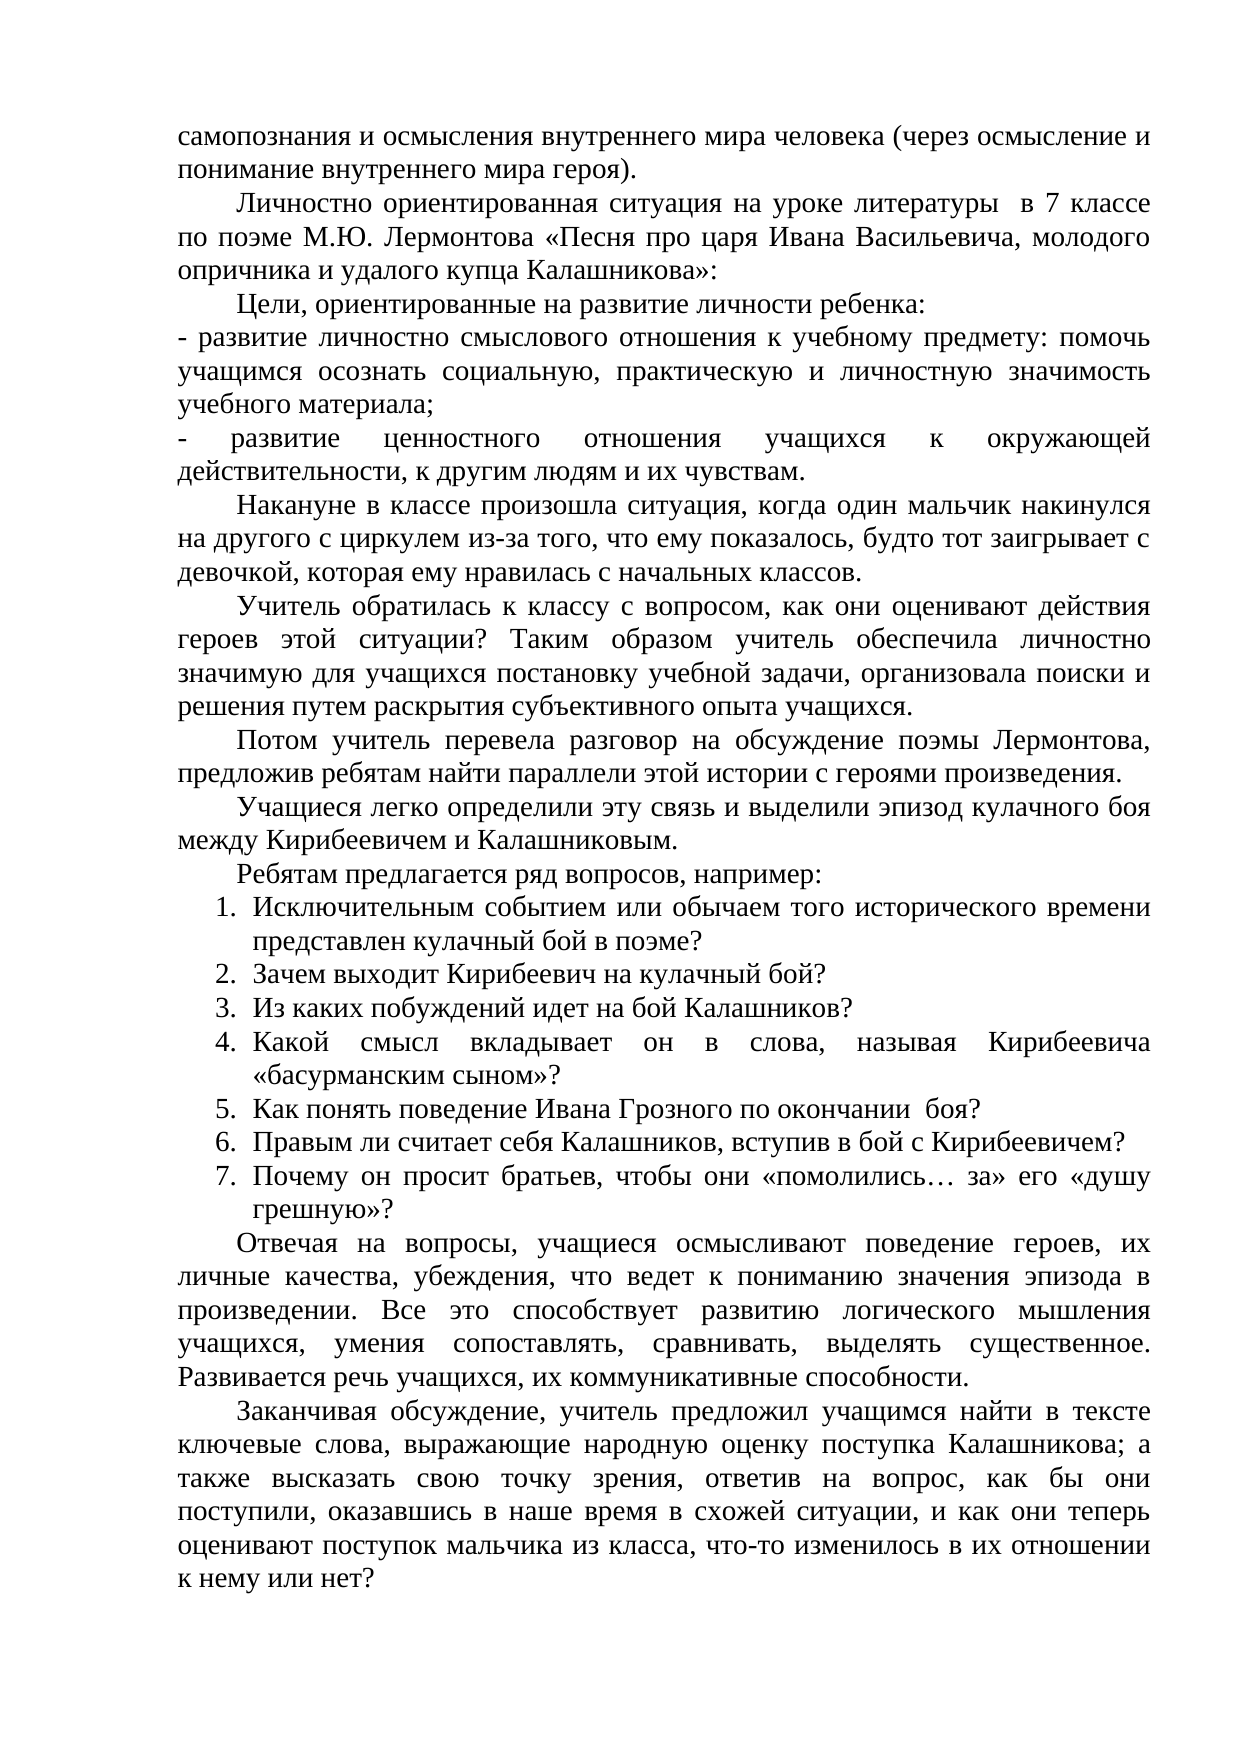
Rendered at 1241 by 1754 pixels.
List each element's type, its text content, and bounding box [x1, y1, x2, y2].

list Какой смысл вкладывает он в слова, называя Кирибеевича «басурманским сыном»? [215, 1024, 1152, 1091]
list Зачем выходит Кирибеевич на кулачный бой? [215, 957, 1152, 990]
text Учитель обратилась к классу с вопросом, как они оценивают действия героев этой ситуации? Таким образом учитель обеспечила личностно значимую для учащихся постановку учебной задачи, организовала поиски и решения путем раскрытия субъективного опыта учащихся. [177, 588, 1152, 722]
list Почему он просит братьев, чтобы они «помолились… за» его «душу грешную»? [215, 1158, 1152, 1225]
text Учащиеся легко определили эту связь и выделили эпизод кулачного боя между Кирибеевичем и Калашниковым. [177, 789, 1152, 856]
text Накануне в классе произошла ситуация, когда один мальчик накинулся на другого с циркулем из-за того, что ему показалось, будто тот заигрывает с девочкой, которая ему нравилась с начальных классов. [177, 487, 1152, 588]
text - развитие ценностного отношения учащихся к окружающей действительности, к другим людям и их чувствам. [177, 420, 1152, 487]
list Правым ли считает себя Калашников, вступив в бой с Кирибеевичем? [215, 1124, 1152, 1158]
list Отвечая на вопросы, учащиеся осмысливают поведение героев, их личные качества, убеждения, что ведет к пониманию значения эпизода в произведении. Все это способствует развитию логического мышления учащихся, умения сопоставлять, сравнивать, выделять существенное. Развивается речь учащихся, их коммуникативные способности. [177, 1225, 1152, 1393]
list Исключительным событием или обычаем того исторического времени представлен кулачный бой в поэме? [215, 889, 1152, 957]
text - развитие личностно смыслового отношения к учебному предмету: помочь учащимся осознать социальную, практическую и личностную значимость учебного материала; [177, 319, 1152, 420]
text Потом учитель перевела разговор на обсуждение поэмы Лермонтова, предложив ребятам найти параллели этой истории с героями произведения. [177, 722, 1152, 789]
text Ребятам предлагается ряд вопросов, например: [177, 856, 1152, 889]
list Из каких побуждений идет на бой Калашников? [215, 990, 1152, 1024]
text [177, 118, 1152, 185]
list Заканчивая обсуждение, учитель предложил учащимся найти в тексте ключевые слова, выражающие народную оценку поступка Калашникова; а также высказать свою точку зрения, ответив на вопрос, как бы они поступили, оказавшись в наше время в схожей ситуации, и как они теперь оценивают поступок мальчика из класса, что-то изменилось в их отношении к нему или нет? [177, 1393, 1152, 1594]
text Цели, ориентированные на развитие личности ребенка: [177, 286, 1152, 319]
list Как понять поведение Ивана Грозного по окончании боя? [215, 1091, 1152, 1124]
text Личностно ориентированная ситуация на уроке литературы в 7 классе по поэме М.Ю. Лермонтова «Песня про царя Ивана Васильевича, молодого опричника и удалого купца Калашникова»: [177, 185, 1152, 286]
